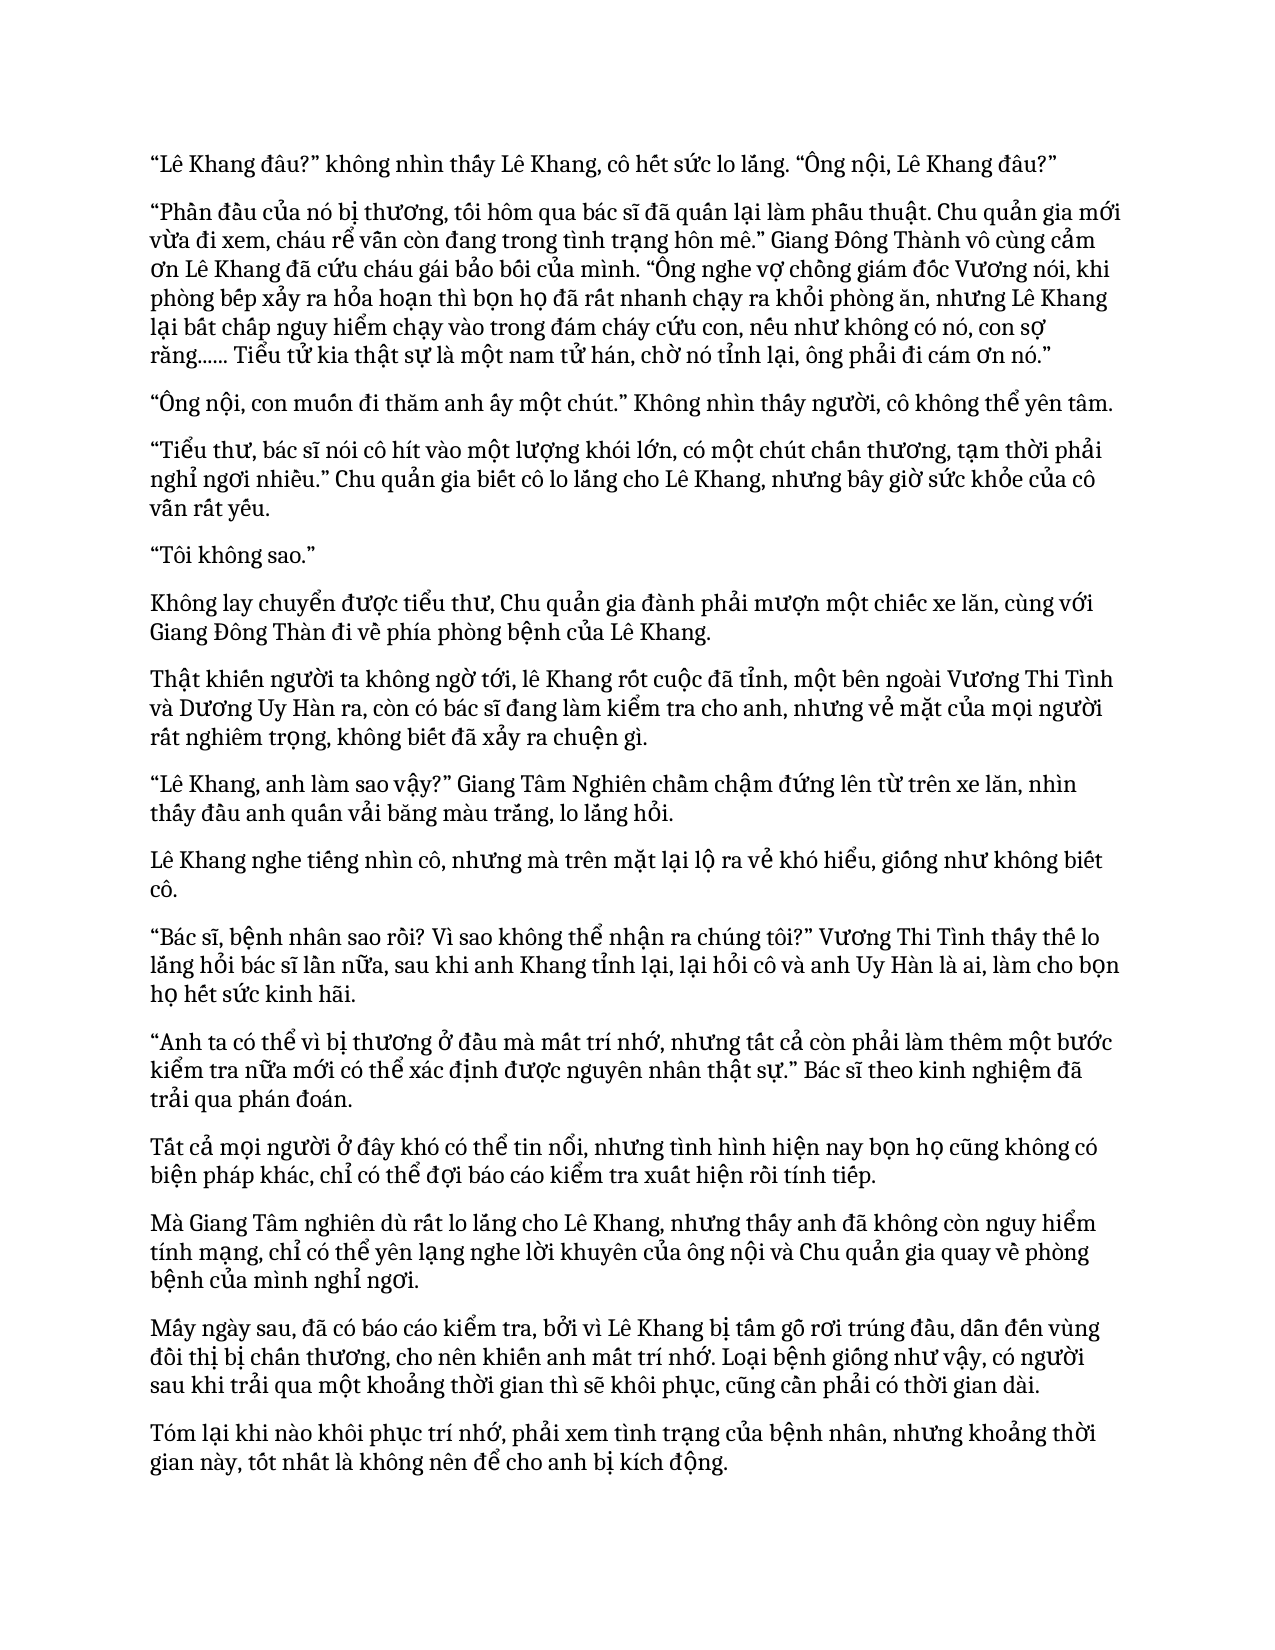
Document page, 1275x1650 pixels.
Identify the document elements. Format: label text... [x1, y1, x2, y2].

text “Ông nội, con muốn đi thăm anh ấy một chút.” Không nhìn thấy người, cô không thể yên tâm. [150, 389, 1125, 417]
text Mấy ngày sau, đã có báo cáo kiểm tra, bởi vì Lê Khang bị tấm gỗ rơi trúng đầu, dẫn đến vùng đồi thị bị chấn thương, cho nên khiến anh mất trí nhớ. Loại bệnh giống như vậy, có người sau khi trải qua một khoảng thời gian thì sẽ khôi phục, cũng cần phải có thời gian dài. [150, 1314, 1125, 1400]
text “Bác sĩ, bệnh nhân sao rồi? Vì sao không thể nhận ra chúng tôi?” Vương Thi Tình thấy thế lo lắng hỏi bác sĩ lần nữa, sau khi anh Khang tỉnh lại, lại hỏi cô và anh Uy Hàn là ai, làm cho bọn họ hết sức kinh hãi. [150, 922, 1125, 1009]
text Tất cả mọi người ở đây khó có thể tin nổi, nhưng tình hình hiện nay bọn họ cũng không có biện pháp khác, chỉ có thể đợi báo cáo kiểm tra xuất hiện rồi tính tiếp. [150, 1132, 1125, 1190]
text “Anh ta có thể vì bị thương ở đầu mà mất trí nhớ, nhưng tất cả còn phải làm thêm một bước kiểm tra nữa mới có thể xác định được nguyên nhân thật sự.” Bác sĩ theo kinh nghiệm đã trải qua phán đoán. [150, 1027, 1125, 1114]
text Mà Giang Tâm nghiên dù rất lo lắng cho Lê Khang, nhưng thấy anh đã không còn nguy hiểm tính mạng, chỉ có thể yên lạng nghe lời khuyên của ông nội và Chu quản gia quay về phòng bệnh của mình nghỉ ngơi. [150, 1209, 1125, 1295]
text “Tiểu thư, bác sĩ nói cô hít vào một lượng khói lớn, có một chút chấn thương, tạm thời phải nghỉ ngơi nhiều.” Chu quản gia biết cô lo lắng cho Lê Khang, nhưng bây giờ sức khỏe của cô vẫn rất yếu. [150, 436, 1125, 522]
text Không lay chuyển được tiểu thư, Chu quản gia đành phải mượn một chiếc xe lăn, cùng với Giang Đông Thàn đi về phía phòng bệnh của Lê Khang. [150, 589, 1125, 646]
text “Lê Khang đâu?” không nhìn thấy Lê Khang, cô hết sức lo lắng. “Ông nội, Lê Khang đâu?” [150, 150, 1125, 179]
text Tóm lại khi nào khôi phục trí nhớ, phải xem tình trạng của bệnh nhân, nhưng khoảng thời gian này, tốt nhất là không nên để cho anh bị kích động. [150, 1419, 1125, 1476]
text “Phần đầu của nó bị thương, tối hôm qua bác sĩ đã quấn lại làm phẫu thuật. Chu quản gia mới vừa đi xem, cháu rể vẫn còn đang trong tình trạng hôn mê.” Giang Đông Thành vô cùng cảm ơn Lê Khang đã cứu cháu gái bảo bối của mình. “Ông nghe vợ chồng giám đốc Vương nói, khi phòng bếp xảy ra hỏa hoạn thì bọn họ đã rất nhanh chạy ra khỏi phòng ăn, nhưng Lê Khang lại bất chấp nguy hiểm chạy vào trong đám cháy cứu con, nếu như không có nó, con sợ rằng...... Tiểu tử kia thật sự là một nam tử hán, chờ nó tỉnh lại, ông phải đi cám ơn nó.” [150, 197, 1125, 370]
text “Tôi không sao.” [150, 541, 1125, 570]
text “Lê Khang, anh làm sao vậy?” Giang Tâm Nghiên chầm chậm đứng lên từ trên xe lăn, nhìn thấy đầu anh quấn vải băng màu trắng, lo lắng hỏi. [150, 770, 1125, 827]
text Thật khiến người ta không ngờ tới, lê Khang rốt cuộc đã tỉnh, một bên ngoài Vương Thi Tình và Dương Uy Hàn ra, còn có bác sĩ đang làm kiểm tra cho anh, nhưng vẻ mặt của mọi người rất nghiêm trọng, không biết đã xảy ra chuện gì. [150, 665, 1125, 751]
text Lê Khang nghe tiếng nhìn cô, nhưng mà trên mặt lại lộ ra vẻ khó hiểu, giống như không biết cô. [150, 846, 1125, 904]
